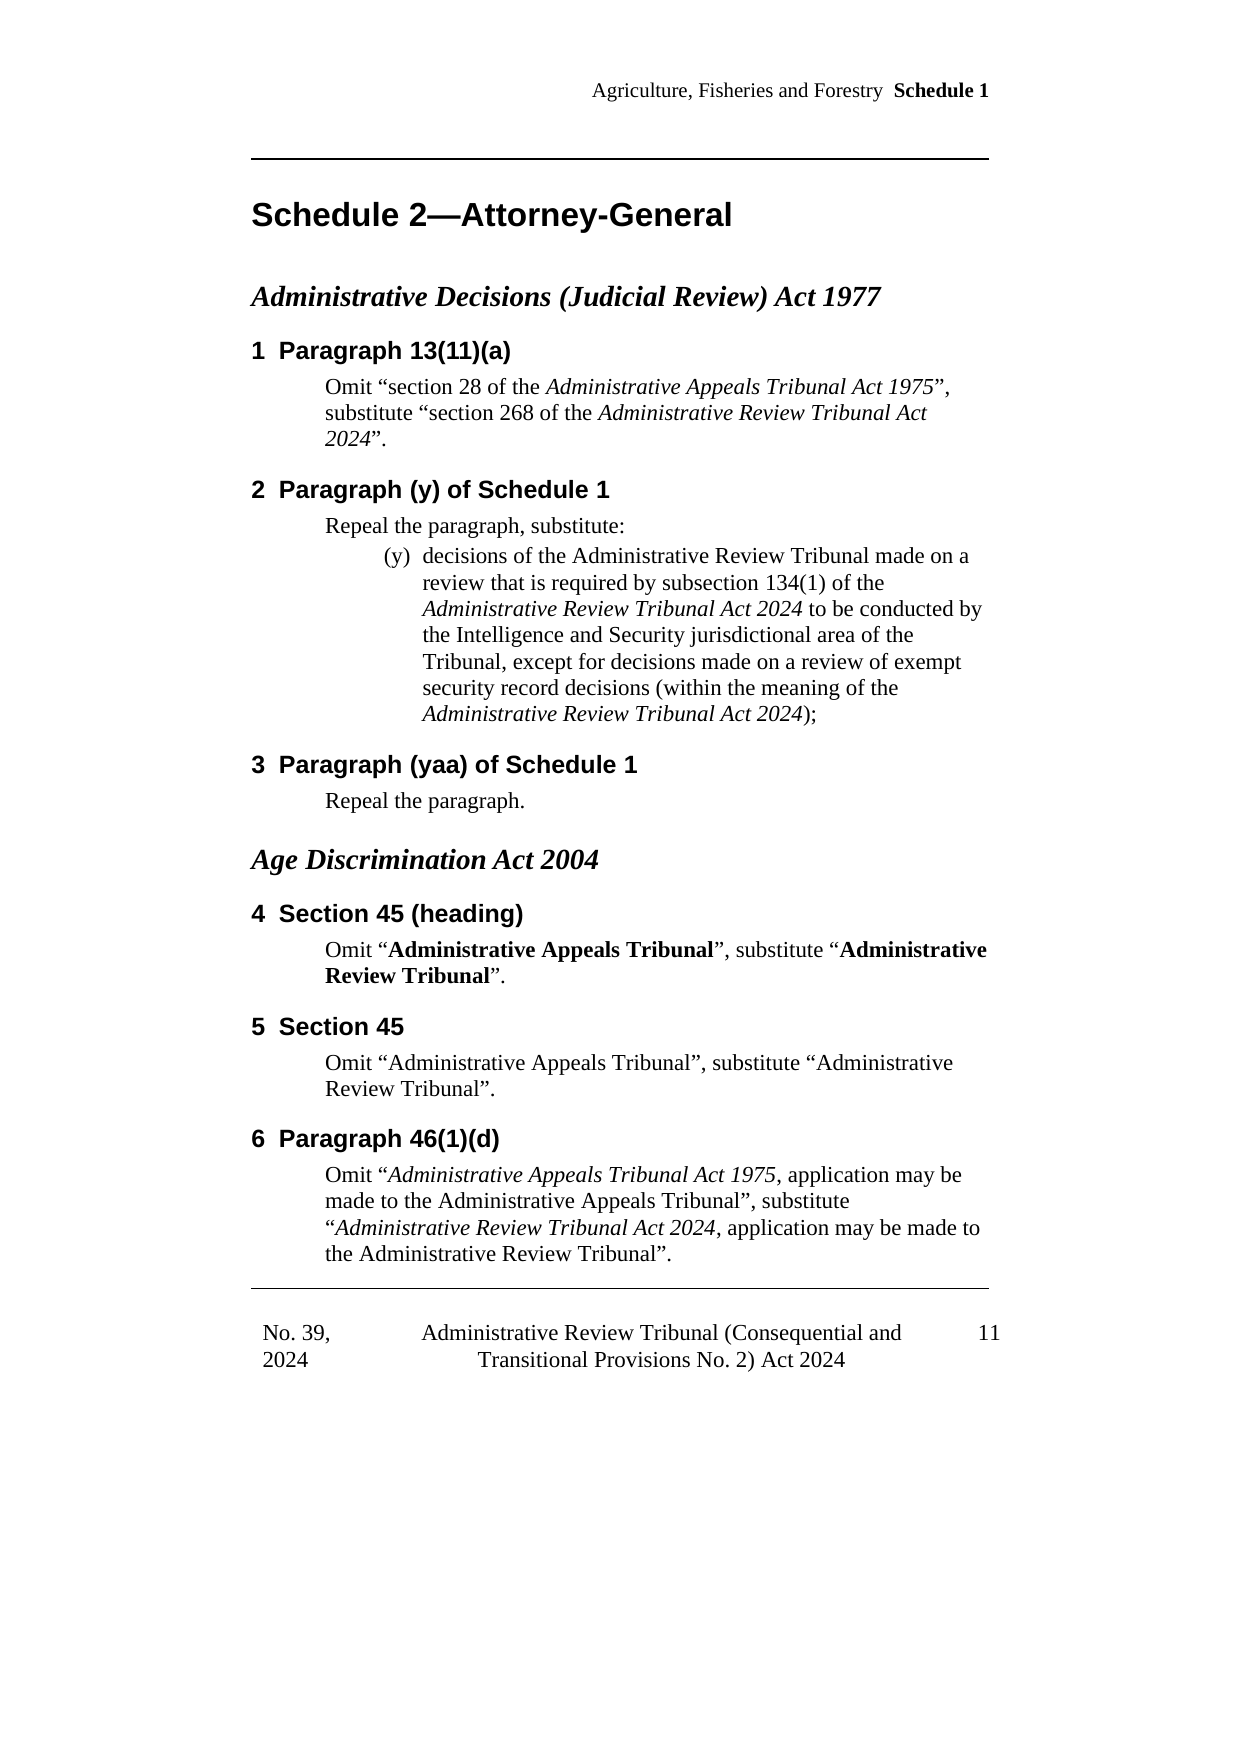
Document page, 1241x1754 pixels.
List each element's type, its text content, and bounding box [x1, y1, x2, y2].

text Age Discrimination Act 2004 [251, 842, 989, 876]
text 4 Section 45 (heading) [251, 899, 989, 927]
text 1 Paragraph 13(11)(a) [251, 336, 989, 364]
text Repeal the paragraph, substitute: [325, 512, 989, 538]
text 2 Paragraph (y) of Schedule 1 [251, 475, 989, 503]
text Omit “Administrative Appeals Tribunal”, substitute “Administrative Review Tribunal”. [325, 936, 989, 988]
text Omit “section 28 of the Administrative Appeals Tribunal Act 1975”, substitute “section 268 of the Administrative Review Tribunal Act 2024”. [325, 373, 989, 452]
text Administrative Decisions (Judicial Review) Act 1977 [251, 279, 989, 313]
text Repeal the paragraph. [325, 787, 989, 813]
text 5 Section 45 [251, 1011, 989, 1040]
text 6 Paragraph 46(1)(d) [251, 1124, 989, 1153]
text Omit “Administrative Appeals Tribunal”, substitute “Administrative Review Tribunal”. [325, 1048, 989, 1101]
text (y) decisions of the Administrative Review Tribunal made on a review that is required by subsection 134(1) of the Administrative Review Tribunal Act 2024 to be conducted by the Intelligence and Security jurisdictional area of the Tribunal, except for decisions made on a review of exempt security record decisions (within the meaning of the Administrative Review Tribunal Act 2024); [251, 542, 989, 727]
text Schedule 2—Attorney-General [251, 195, 989, 233]
text Omit “Administrative Appeals Tribunal Act 1975, application may be made to the Administrative Appeals Tribunal”, substitute “Administrative Review Tribunal Act 2024, application may be made to the Administrative Review Tribunal”. [325, 1161, 989, 1267]
text 3 Paragraph (yaa) of Schedule 1 [251, 750, 989, 778]
